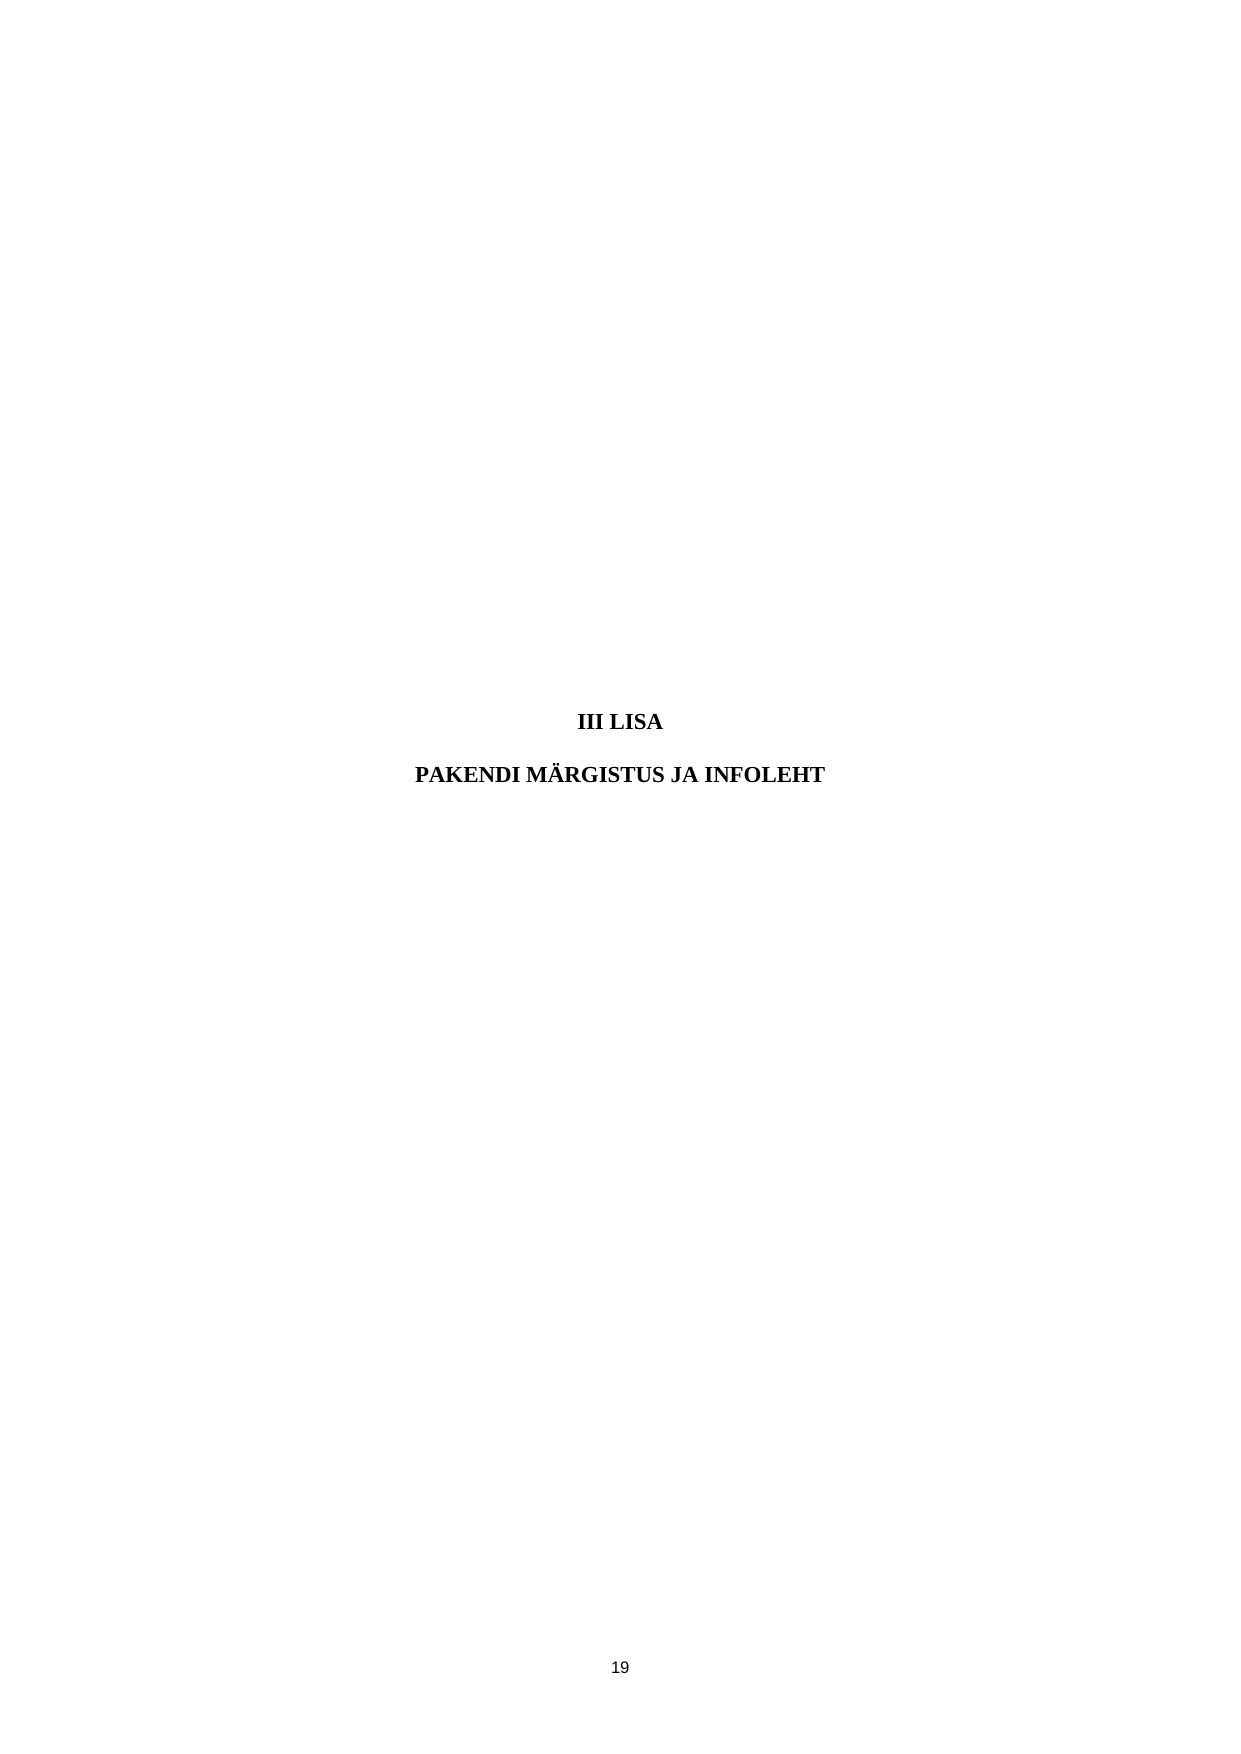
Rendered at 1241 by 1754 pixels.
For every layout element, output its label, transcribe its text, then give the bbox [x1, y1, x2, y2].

text III LISA [148, 708, 1092, 734]
text PAKENDI MÄRGISTUS JA INFOLEHT [148, 761, 1092, 787]
